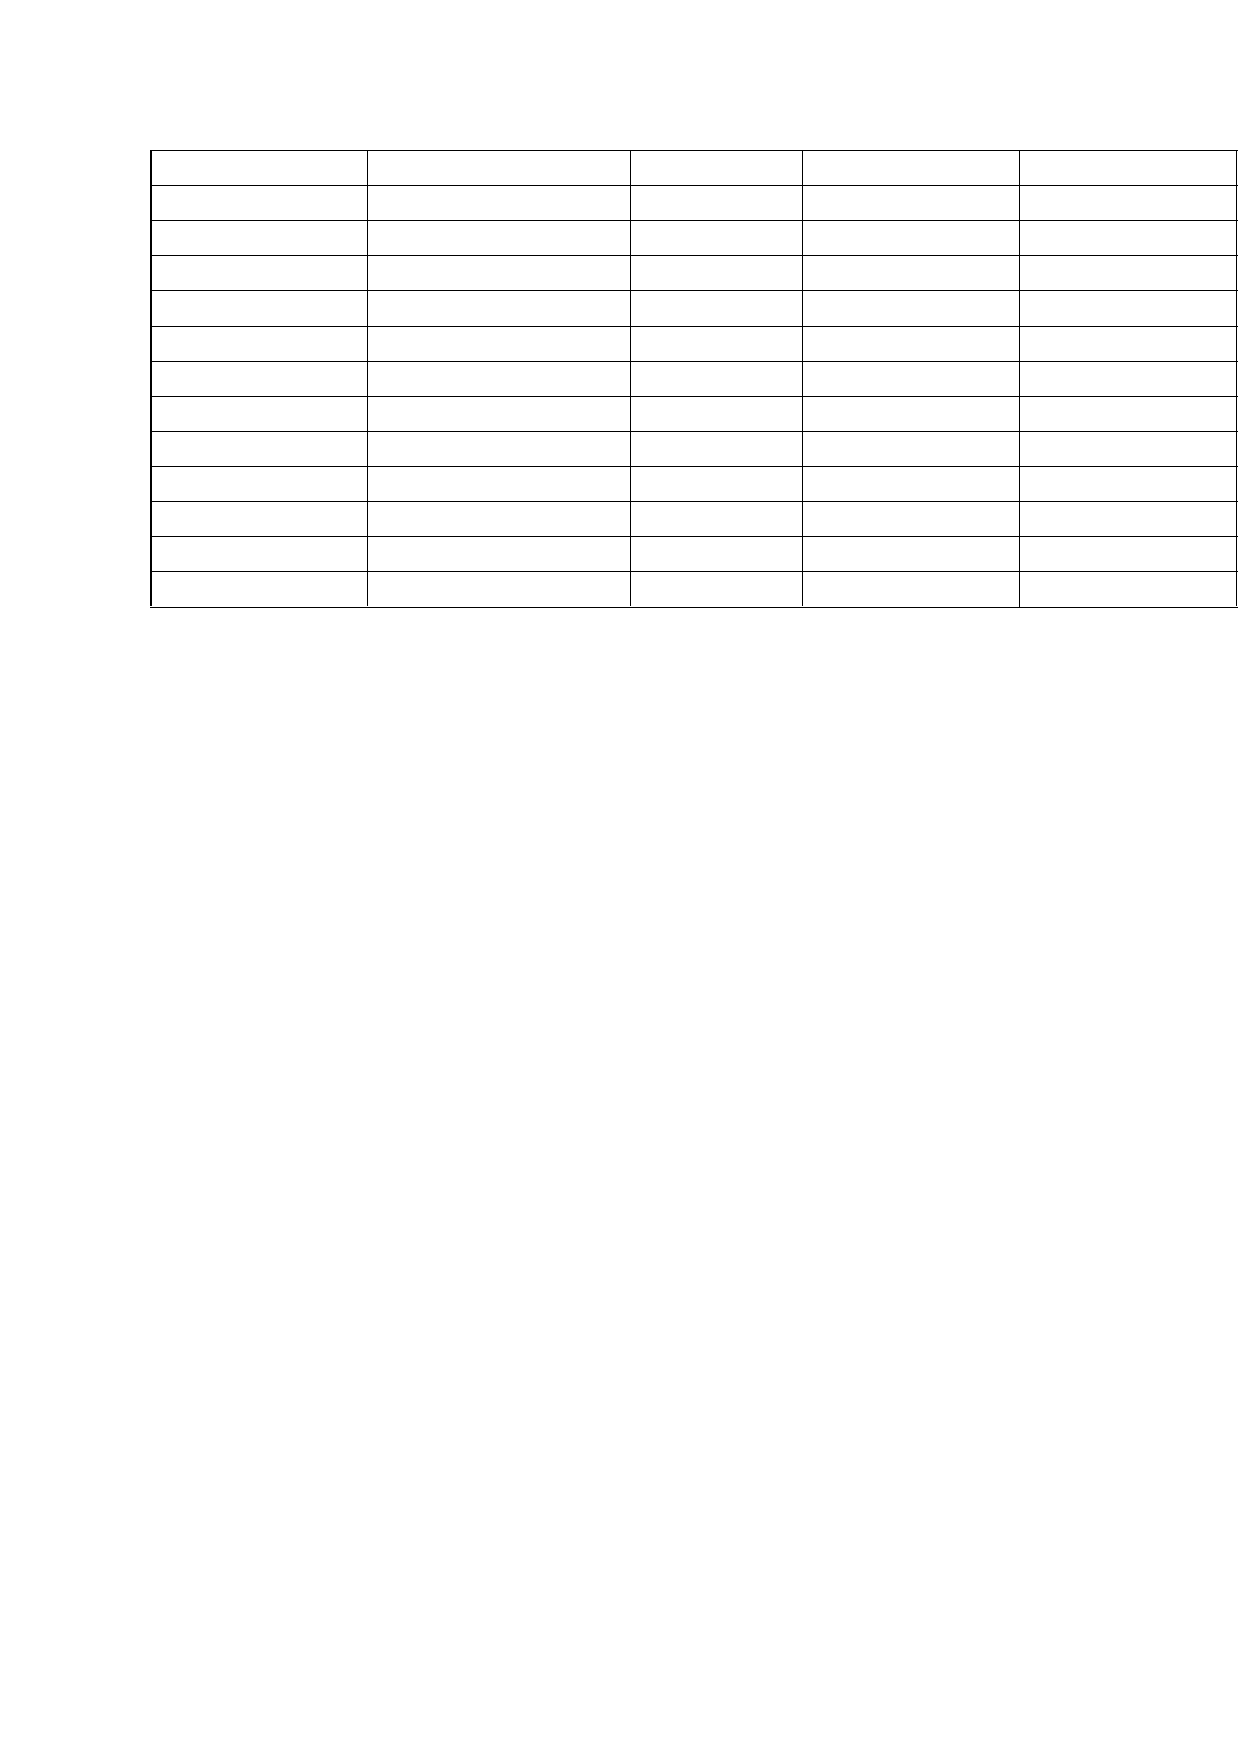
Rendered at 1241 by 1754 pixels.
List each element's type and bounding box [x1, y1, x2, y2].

table_cell [631, 256, 802, 290]
table_cell [1020, 151, 1236, 185]
table_cell [803, 572, 1019, 606]
table_cell [631, 397, 802, 431]
table_cell [803, 327, 1019, 361]
table_cell [152, 151, 367, 185]
table_cell [631, 327, 802, 361]
table_cell [631, 221, 802, 255]
table_cell [152, 186, 367, 220]
table_cell [152, 572, 367, 606]
table_cell [368, 186, 630, 220]
table_cell [803, 256, 1019, 290]
table_cell [152, 221, 367, 255]
table_cell [368, 362, 630, 396]
table_cell [631, 362, 802, 396]
table_cell [803, 291, 1019, 326]
table_cell [1020, 327, 1236, 361]
table_cell [803, 467, 1019, 501]
table_cell [631, 186, 802, 220]
table_cell [152, 291, 367, 326]
table_cell [152, 256, 367, 290]
table_cell [1020, 572, 1236, 606]
table_cell [631, 291, 802, 326]
table_cell [803, 362, 1019, 396]
table_cell [631, 432, 802, 466]
table_cell [152, 467, 367, 501]
table_cell [631, 151, 802, 185]
table_cell [152, 502, 367, 536]
table_cell [803, 151, 1019, 185]
table_cell [152, 537, 367, 571]
table_cell [803, 432, 1019, 466]
table_cell [803, 502, 1019, 536]
table_cell [803, 537, 1019, 571]
table_cell [1020, 397, 1236, 431]
table_cell [368, 221, 630, 255]
table_cell [1020, 502, 1236, 536]
table_cell [1020, 537, 1236, 571]
table_cell [803, 397, 1019, 431]
table_cell [152, 432, 367, 466]
table_cell [152, 397, 367, 431]
table_cell [1020, 291, 1236, 326]
table_cell [368, 151, 630, 185]
table_cell [1020, 467, 1236, 501]
table_cell [368, 572, 630, 606]
table_cell [152, 362, 367, 396]
table_cell [368, 467, 630, 501]
table_cell [152, 327, 367, 361]
table_cell [1020, 362, 1236, 396]
table_cell [1020, 221, 1236, 255]
table_cell [368, 432, 630, 466]
table_cell [631, 537, 802, 571]
table_cell [368, 397, 630, 431]
table_cell [368, 502, 630, 536]
table_cell [631, 572, 802, 606]
table_cell [631, 467, 802, 501]
table_cell [1020, 256, 1236, 290]
table_cell [368, 537, 630, 571]
table_cell [1020, 186, 1236, 220]
table_cell [803, 221, 1019, 255]
table_cell [803, 186, 1019, 220]
table_cell [631, 502, 802, 536]
table_cell [368, 291, 630, 326]
table_cell [1020, 432, 1236, 466]
table_cell [368, 256, 630, 290]
table_cell [368, 327, 630, 361]
